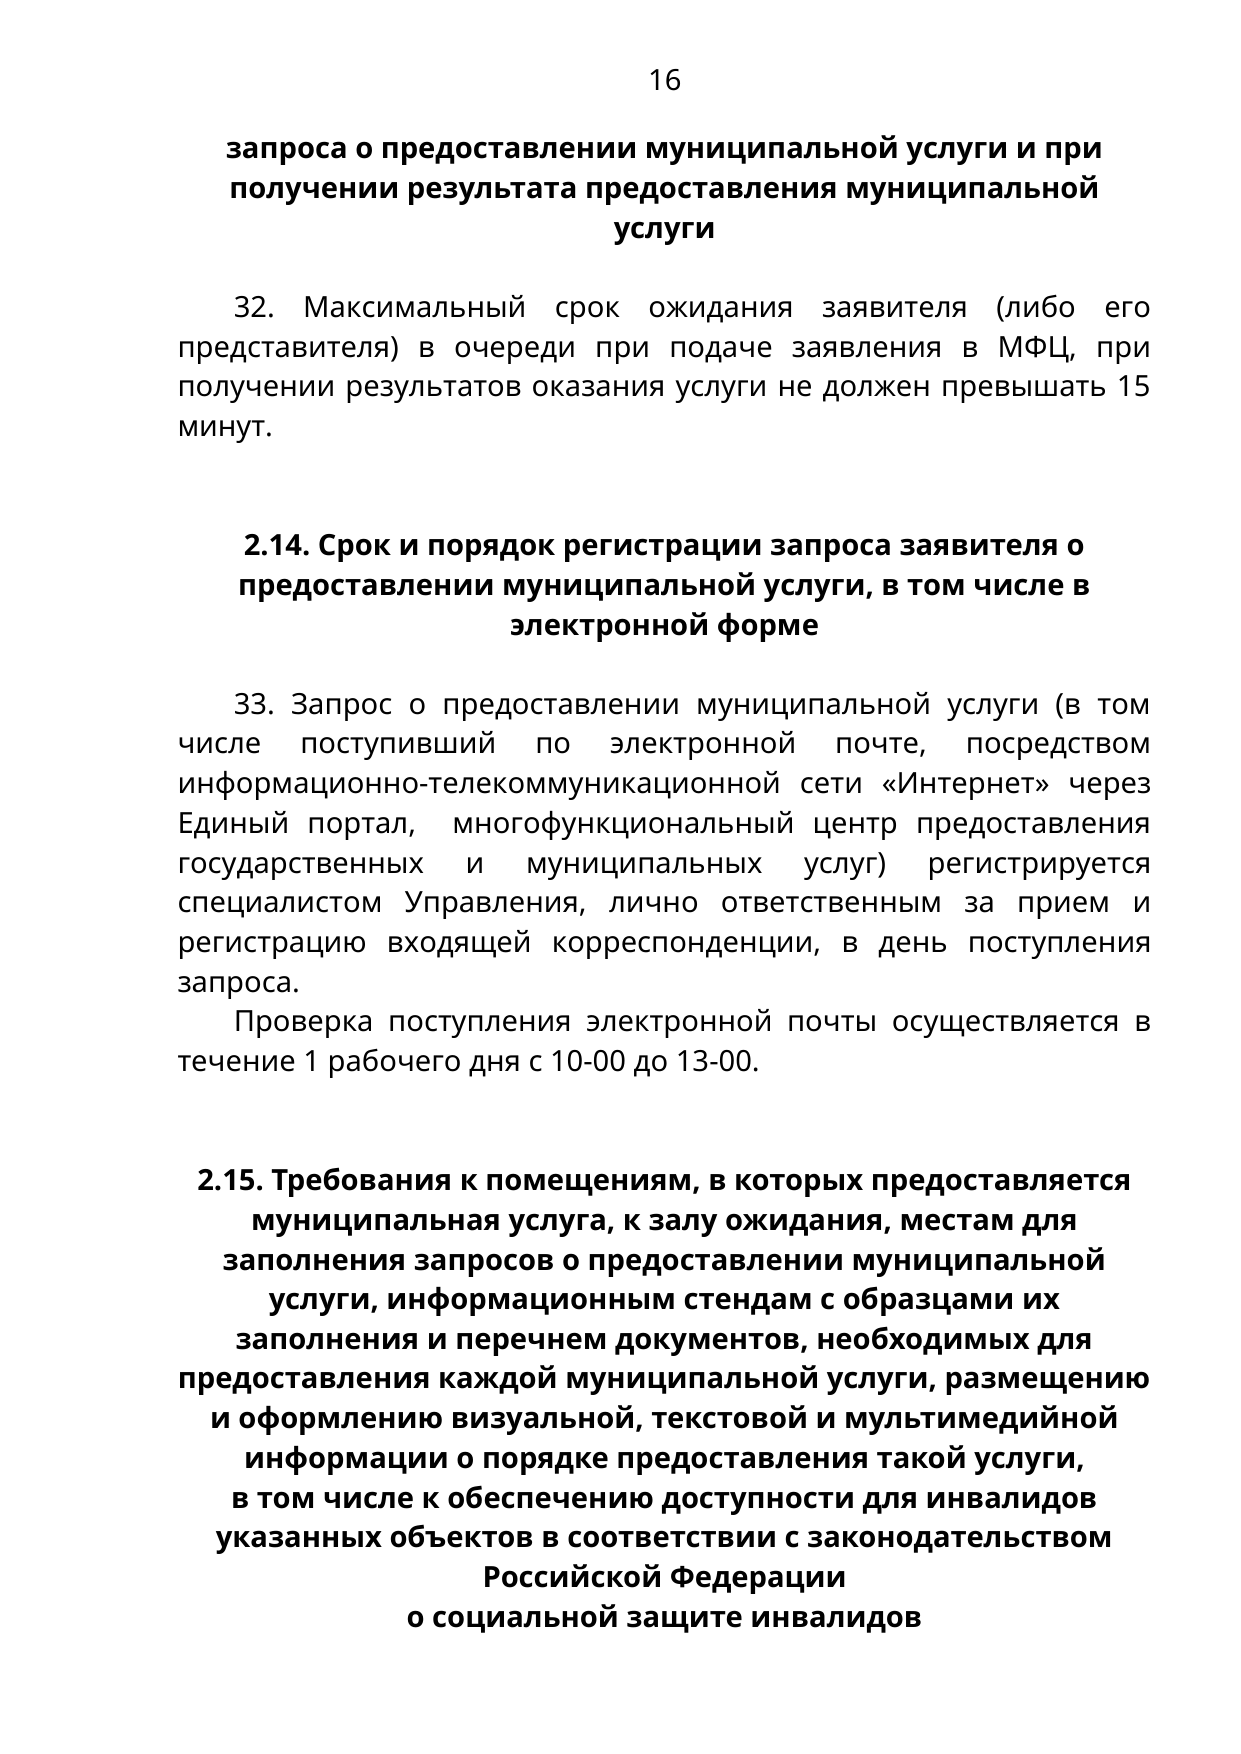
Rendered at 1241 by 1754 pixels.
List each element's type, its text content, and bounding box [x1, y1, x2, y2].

text запроса о предоставлении муниципальной услуги и при получении результата предоставления муниципальной услуги [177, 127, 1152, 247]
text в том числе к обеспечению доступности для инвалидов указанных объектов в соответствии с законодательством Российской Федерации [177, 1477, 1152, 1596]
text 2.15. Требования к помещениям, в которых предоставляется муниципальная услуга, к залу ожидания, местам для заполнения запросов о предоставлении муниципальной услуги, информационным стендам с образцами их заполнения и перечнем документов, необходимых для предоставления каждой муниципальной услуги, размещению и оформлению визуальной, текстовой и мультимедийной информации о порядке предоставления такой услуги, [177, 1159, 1152, 1477]
text Проверка поступления электронной почты осуществляется в течение 1 рабочего дня с 10-00 до 13-00. [177, 1001, 1152, 1080]
text 33. Запрос о предоставлении муниципальной услуги (в том числе поступивший по электронной почте, посредством информационно-телекоммуникационной сети «Интернет» через Единый портал, многофункциональный центр предоставления государственных и муниципальных услуг) регистрируется специалистом Управления, лично ответственным за прием и регистрацию входящей корреспонденции, в день поступления запроса. [177, 683, 1152, 1001]
text 2.14. Срок и порядок регистрации запроса заявителя о предоставлении муниципальной услуги, в том числе в электронной форме [177, 524, 1152, 643]
text о социальной защите инвалидов [177, 1596, 1152, 1636]
text 32. Максимальный срок ожидания заявителя (либо его представителя) в очереди при подаче заявления в МФЦ, при получении результатов оказания услуги не должен превышать 15 минут. [177, 286, 1152, 445]
